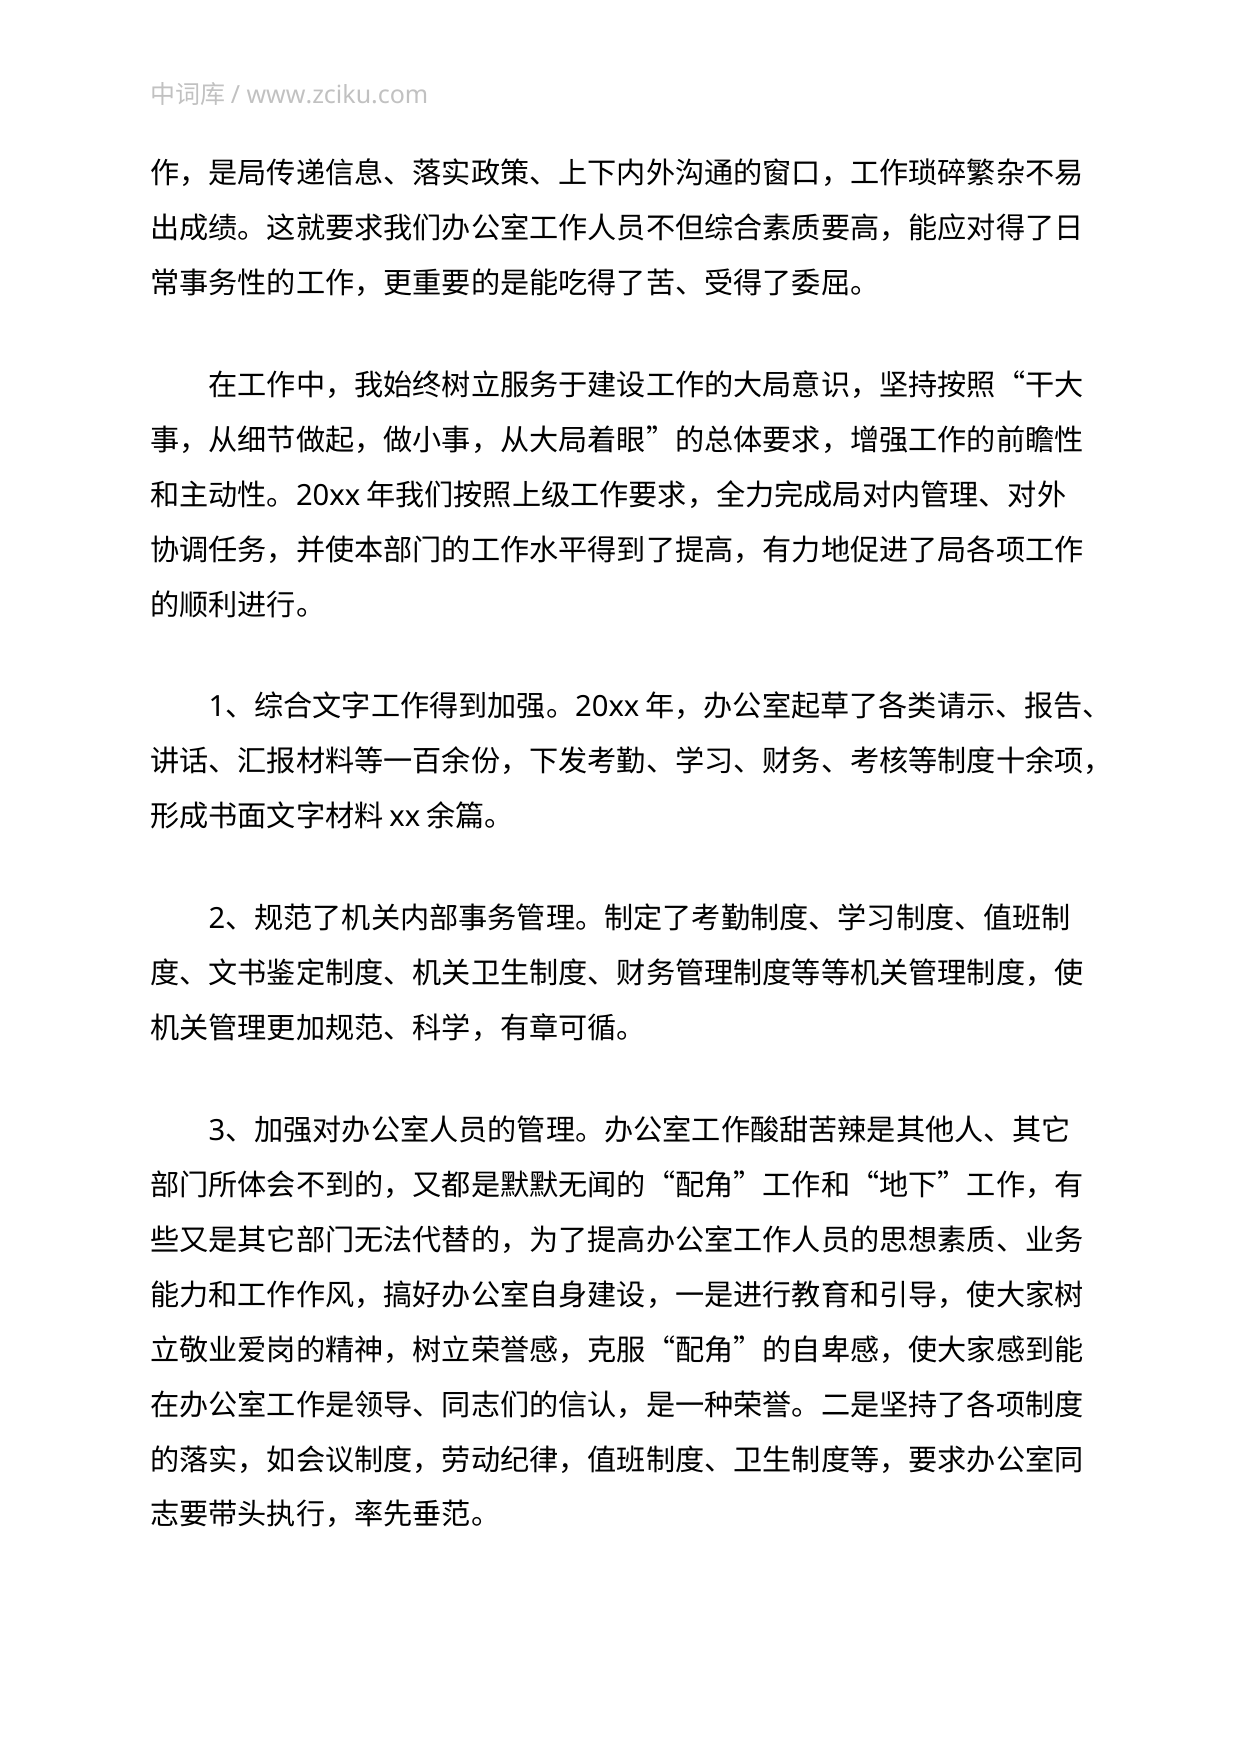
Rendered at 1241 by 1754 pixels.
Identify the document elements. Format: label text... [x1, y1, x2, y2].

text 1、综合文字工作得到加强。20xx年，办公室起草了各类请示、报告、讲话、汇报材料等一百余份，下发考勤、学习、财务、考核等制度十余项，形成书面文字材料xx余篇。 [150, 683, 1090, 835]
text 2、规范了机关内部事务管理。制定了考勤制度、学习制度、值班制度、文书鉴定制度、机关卫生制度、财务管理制度等等机关管理制度，使机关管理更加规范、科学，有章可循。 [150, 895, 1090, 1047]
text 3、加强对办公室人员的管理。办公室工作酸甜苦辣是其他人、其它部门所体会不到的，又都是默默无闻的“配角”工作和“地下”工作，有些又是其它部门无法代替的，为了提高办公室工作人员的思想素质、业务能力和工作作风，搞好办公室自身建设，一是进行教育和引导，使大家树立敬业爱岗的精神，树立荣誉感，克服“配角”的自卑感，使大家感到能在办公室工作是领导、同志们的信认，是一种荣誉。二是坚持了各项制度的落实，如会议制度，劳动纪律，值班制度、卫生制度等，要求办公室同志要带头执行，率先垂范。 [150, 1107, 1090, 1533]
text 在工作中，我始终树立服务于建设工作的大局意识，坚持按照“干大事，从细节做起，做小事，从大局着眼”的总体要求，增强工作的前瞻性和主动性。20xx年我们按照上级工作要求，全力完成局对内管理、对外协调任务，并使本部门的工作水平得到了提高，有力地促进了局各项工作的顺利进行。 [150, 362, 1090, 623]
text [150, 150, 1090, 302]
